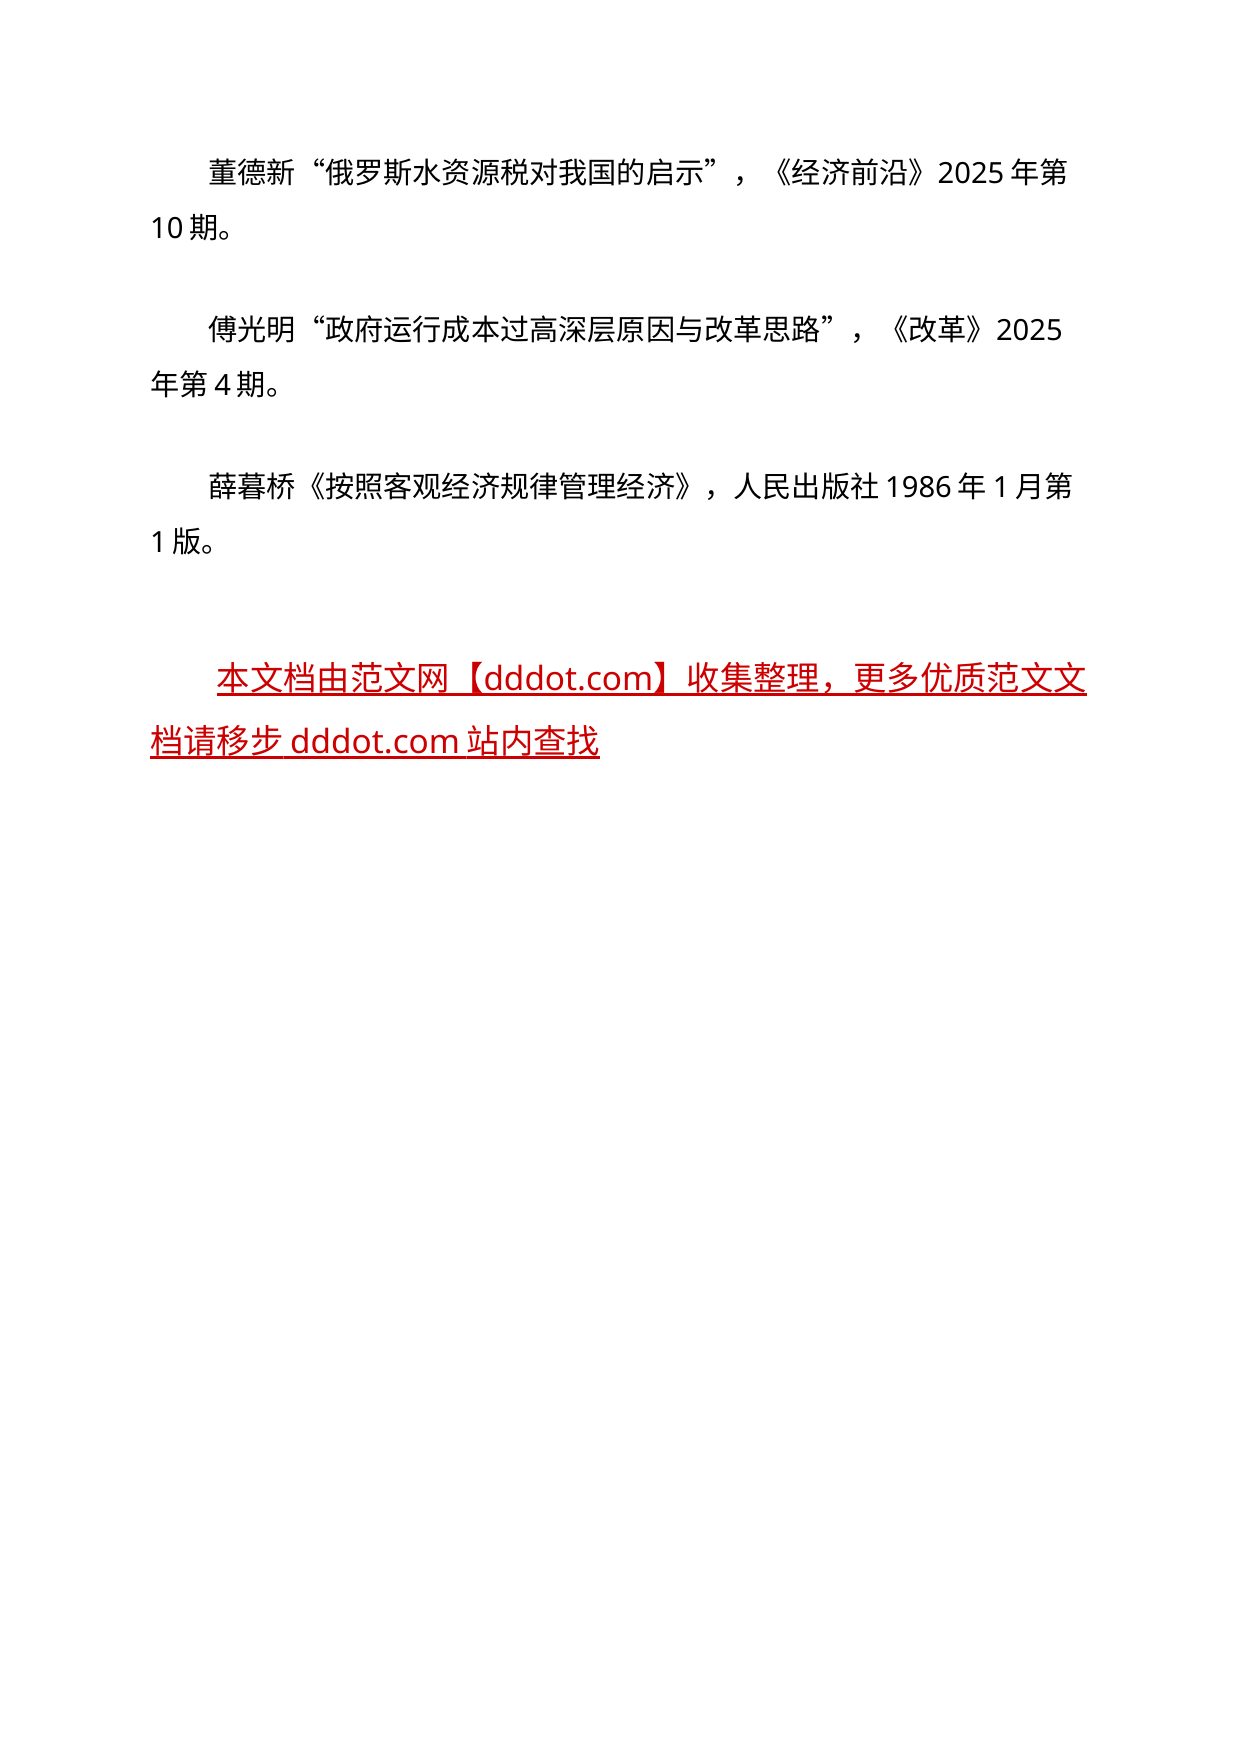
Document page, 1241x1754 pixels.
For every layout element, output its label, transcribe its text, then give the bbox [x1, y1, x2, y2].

text 傅光明“政府运行成本过高深层原因与改革思路”，《改革》2025年第4期。 [150, 307, 1090, 404]
text 本文档由范文网【dddot.com】收集整理，更多优质范文文档请移步dddot.com站内查找 [150, 652, 1090, 763]
text 薛暮桥《按照客观经济规律管理经济》，人民出版社1986年1月第1版。 [150, 464, 1090, 561]
text 董德新“俄罗斯水资源税对我国的启示”，《经济前沿》2025年第10期。 [150, 150, 1090, 247]
